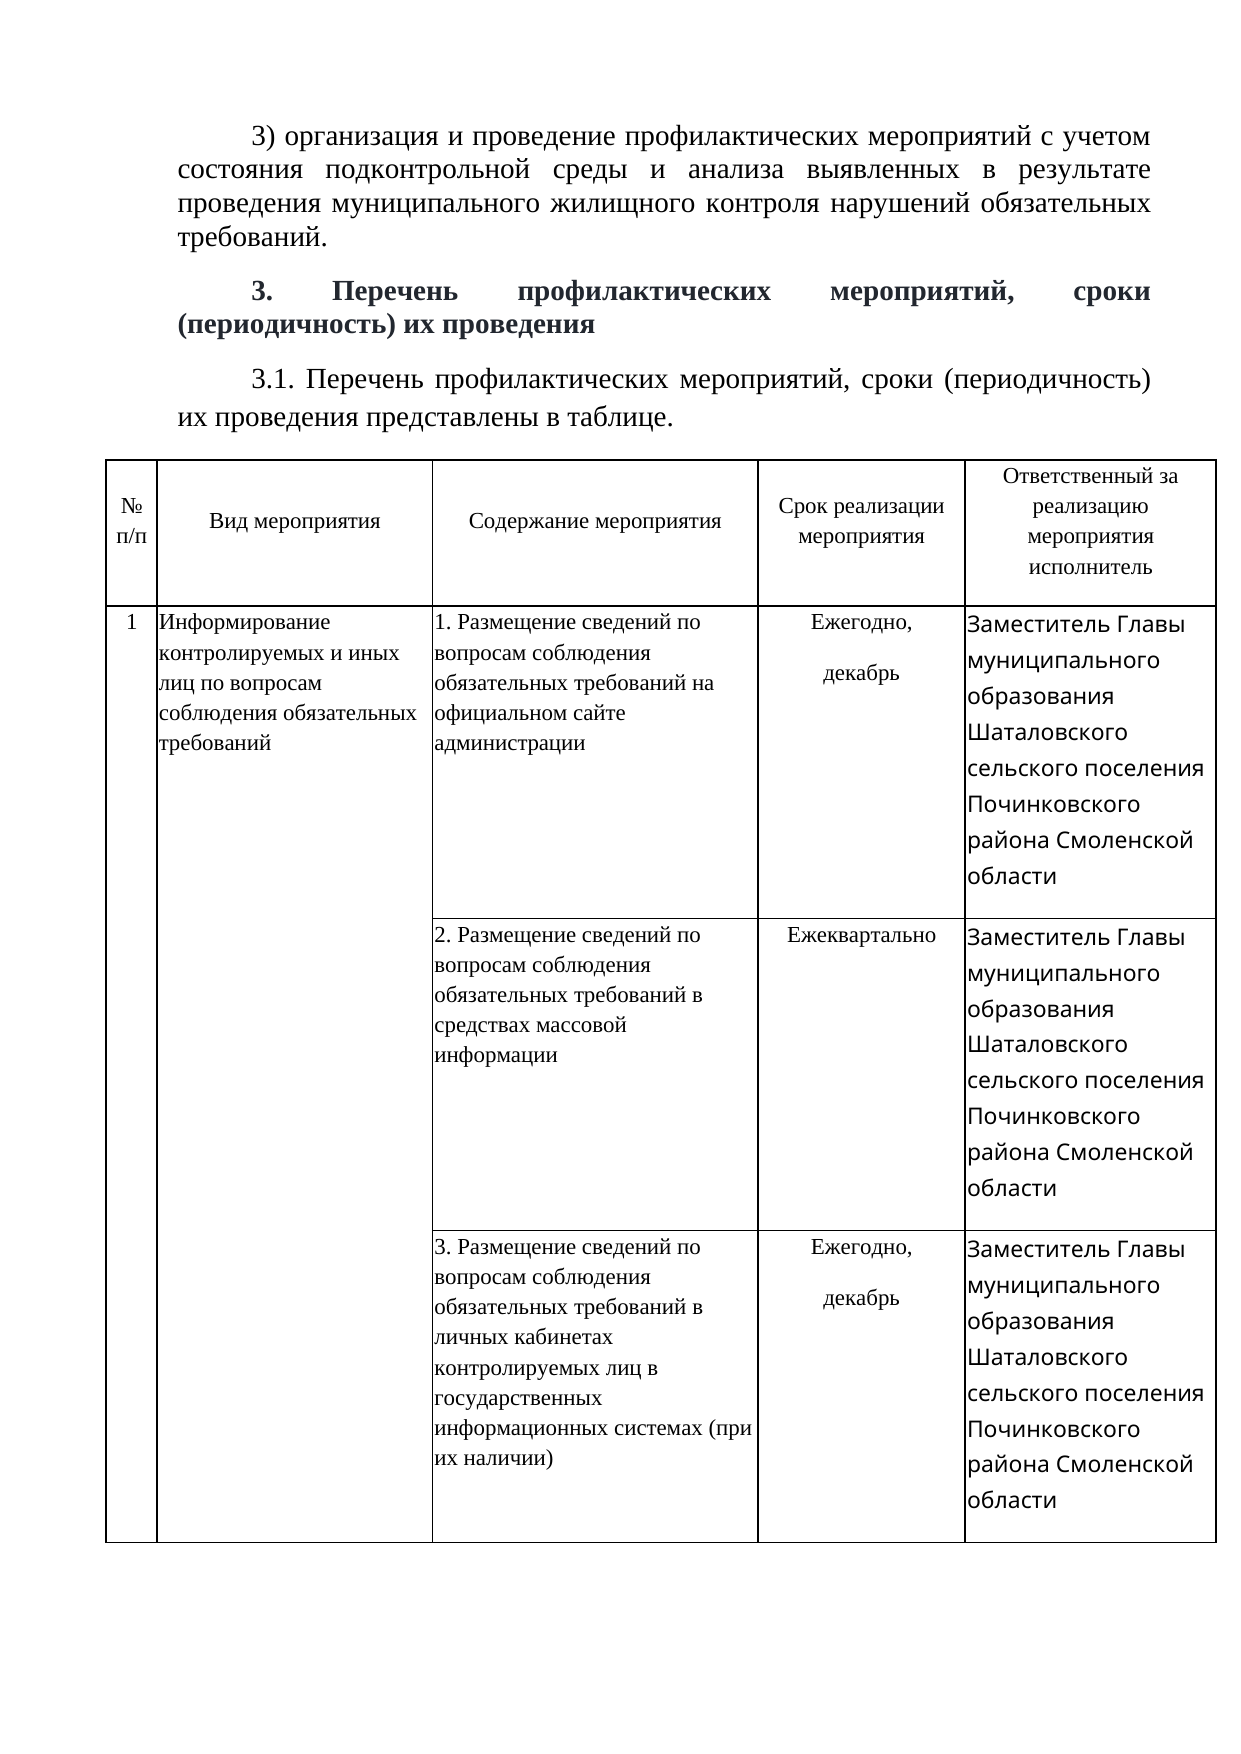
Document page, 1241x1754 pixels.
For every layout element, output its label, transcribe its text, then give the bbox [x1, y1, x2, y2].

table_header № п/п [107, 461, 156, 605]
table_cell Ежегодно, декабрь [759, 607, 964, 917]
table_cell Заместитель Главы муниципального образования Шаталовского сельского поселения Починковского района Смоленской области [966, 607, 1215, 917]
table_cell Заместитель Главы муниципального образования Шаталовского сельского поселения Починковского района Смоленской области [966, 919, 1215, 1230]
table_cell 1 [107, 607, 156, 1542]
table_header Ответственный за реализацию мероприятия исполнитель [966, 461, 1215, 605]
table_header Содержание мероприятия [433, 461, 757, 605]
text 3. Перечень профилактических мероприятий, сроки (периодичность) их проведения [177, 273, 1152, 340]
table_cell 1. Размещение сведений по вопросам соблюдения обязательных требований на официальном сайте администрации [433, 607, 757, 917]
text 3) организация и проведение профилактических мероприятий с учетом состояния подконтрольной среды и анализа выявленных в результате проведения муниципального жилищного контроля нарушений обязательных требований. [177, 118, 1152, 252]
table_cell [966, 1231, 1215, 1542]
table_cell Информирование контролируемых и иных лиц по вопросам соблюдения обязательных требований [158, 607, 432, 1542]
text 3.1. Перечень профилактических мероприятий, сроки (периодичность) их проведения представлены в таблице. [177, 361, 1152, 433]
table_cell 3. Размещение сведений по вопросам соблюдения обязательных требований в личных кабинетах контролируемых лиц в государственных информационных системах (при их наличии) [433, 1231, 757, 1542]
table_header Вид мероприятия [158, 461, 432, 605]
table_cell Ежегодно, декабрь [759, 1231, 964, 1542]
table_cell 2. Размещение сведений по вопросам соблюдения обязательных требований в средствах массовой информации [433, 919, 757, 1230]
table_cell Ежеквартально [759, 919, 964, 1230]
table_header Срок реализации мероприятия [759, 461, 964, 605]
